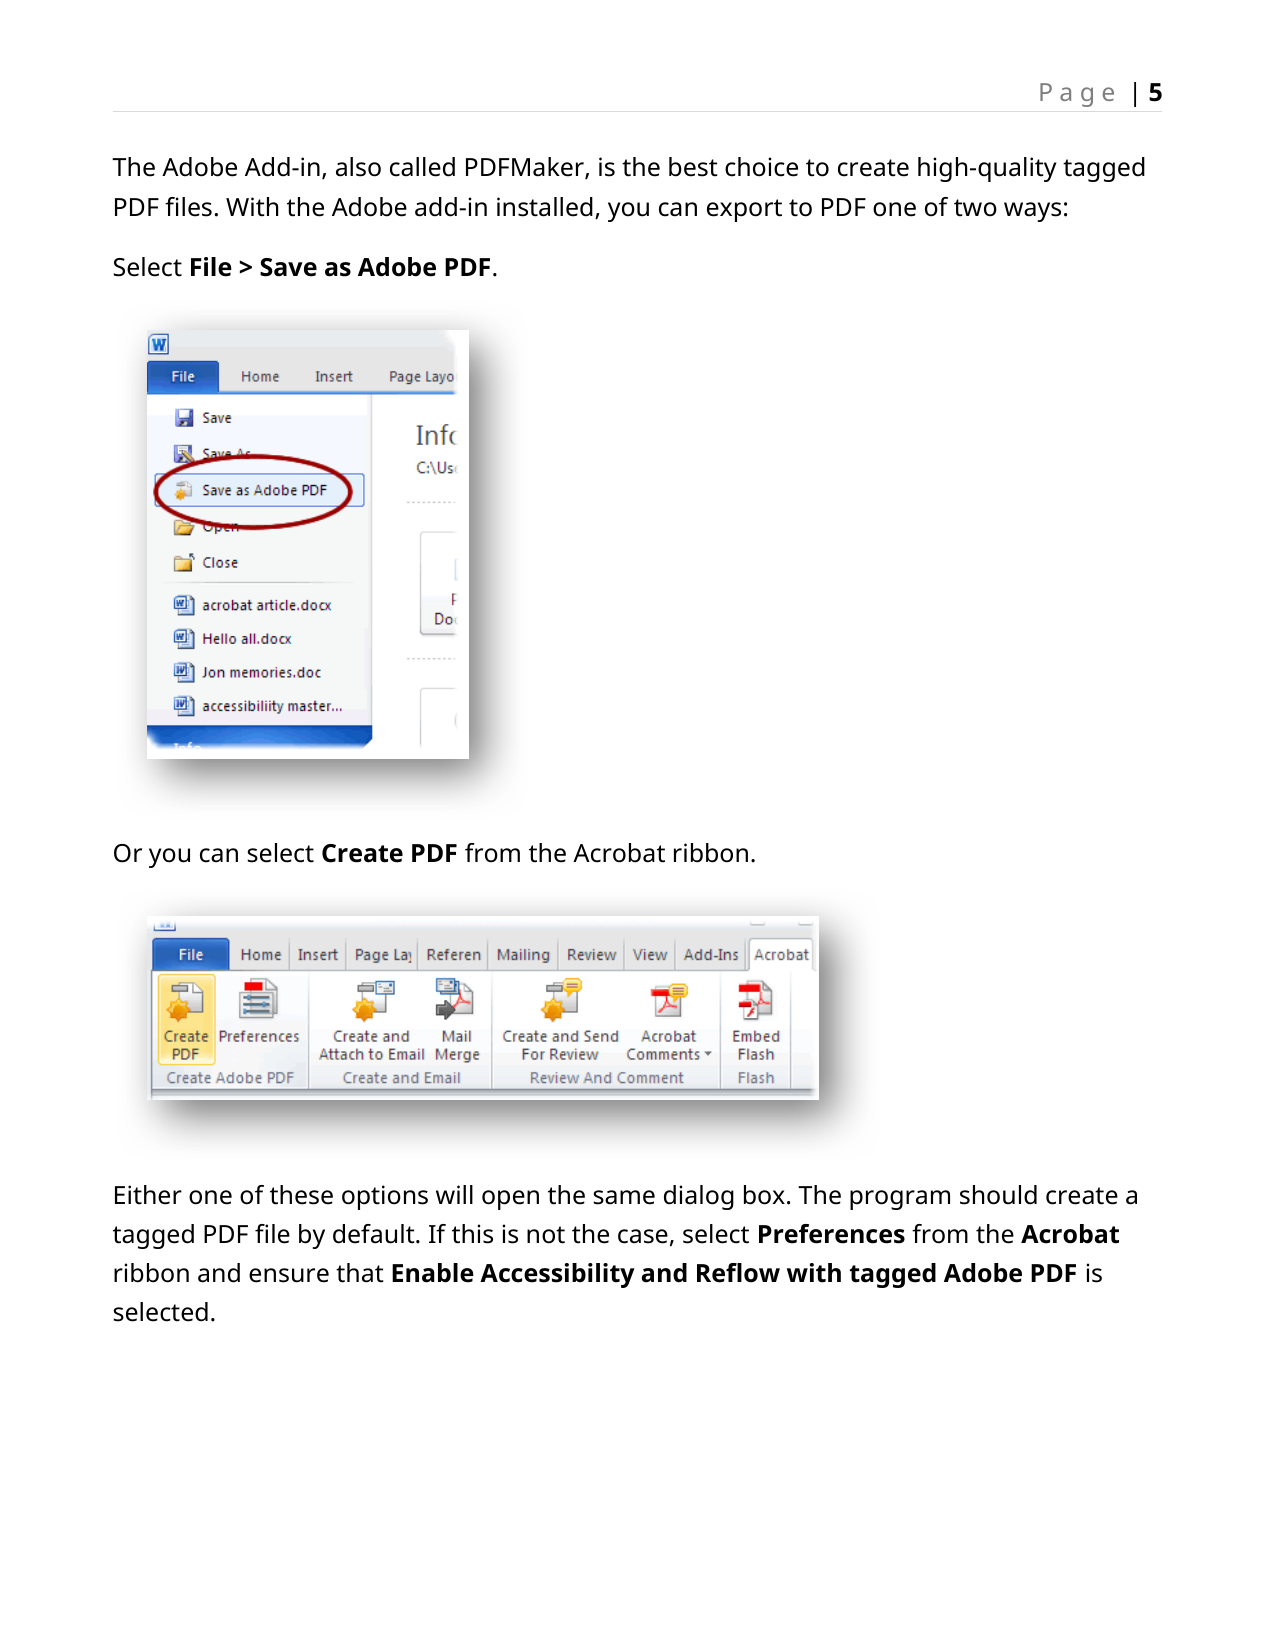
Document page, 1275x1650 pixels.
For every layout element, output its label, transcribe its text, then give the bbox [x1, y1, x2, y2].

text The Adobe Add-in, also called PDFMaker, is the best choice to create high-quality tagged PDF files. With the Adobe add-in installed, you can export to PDF one of two ways: [112, 150, 1162, 223]
picture [147, 330, 469, 759]
text Or you can select Create PDF from the Acrobat ribbon. [112, 835, 1162, 869]
text Either one of these options will open the same dialog box. The program should create a tagged PDF file by default. If this is not the case, select Preferences from the Acrobat ribbon and ensure that Enable Accessibility and Reflow with tagged Adobe PDF is selected. [112, 1177, 1162, 1329]
text Select File > Save as Adobe PDF. [112, 249, 1162, 283]
picture [147, 916, 819, 1100]
